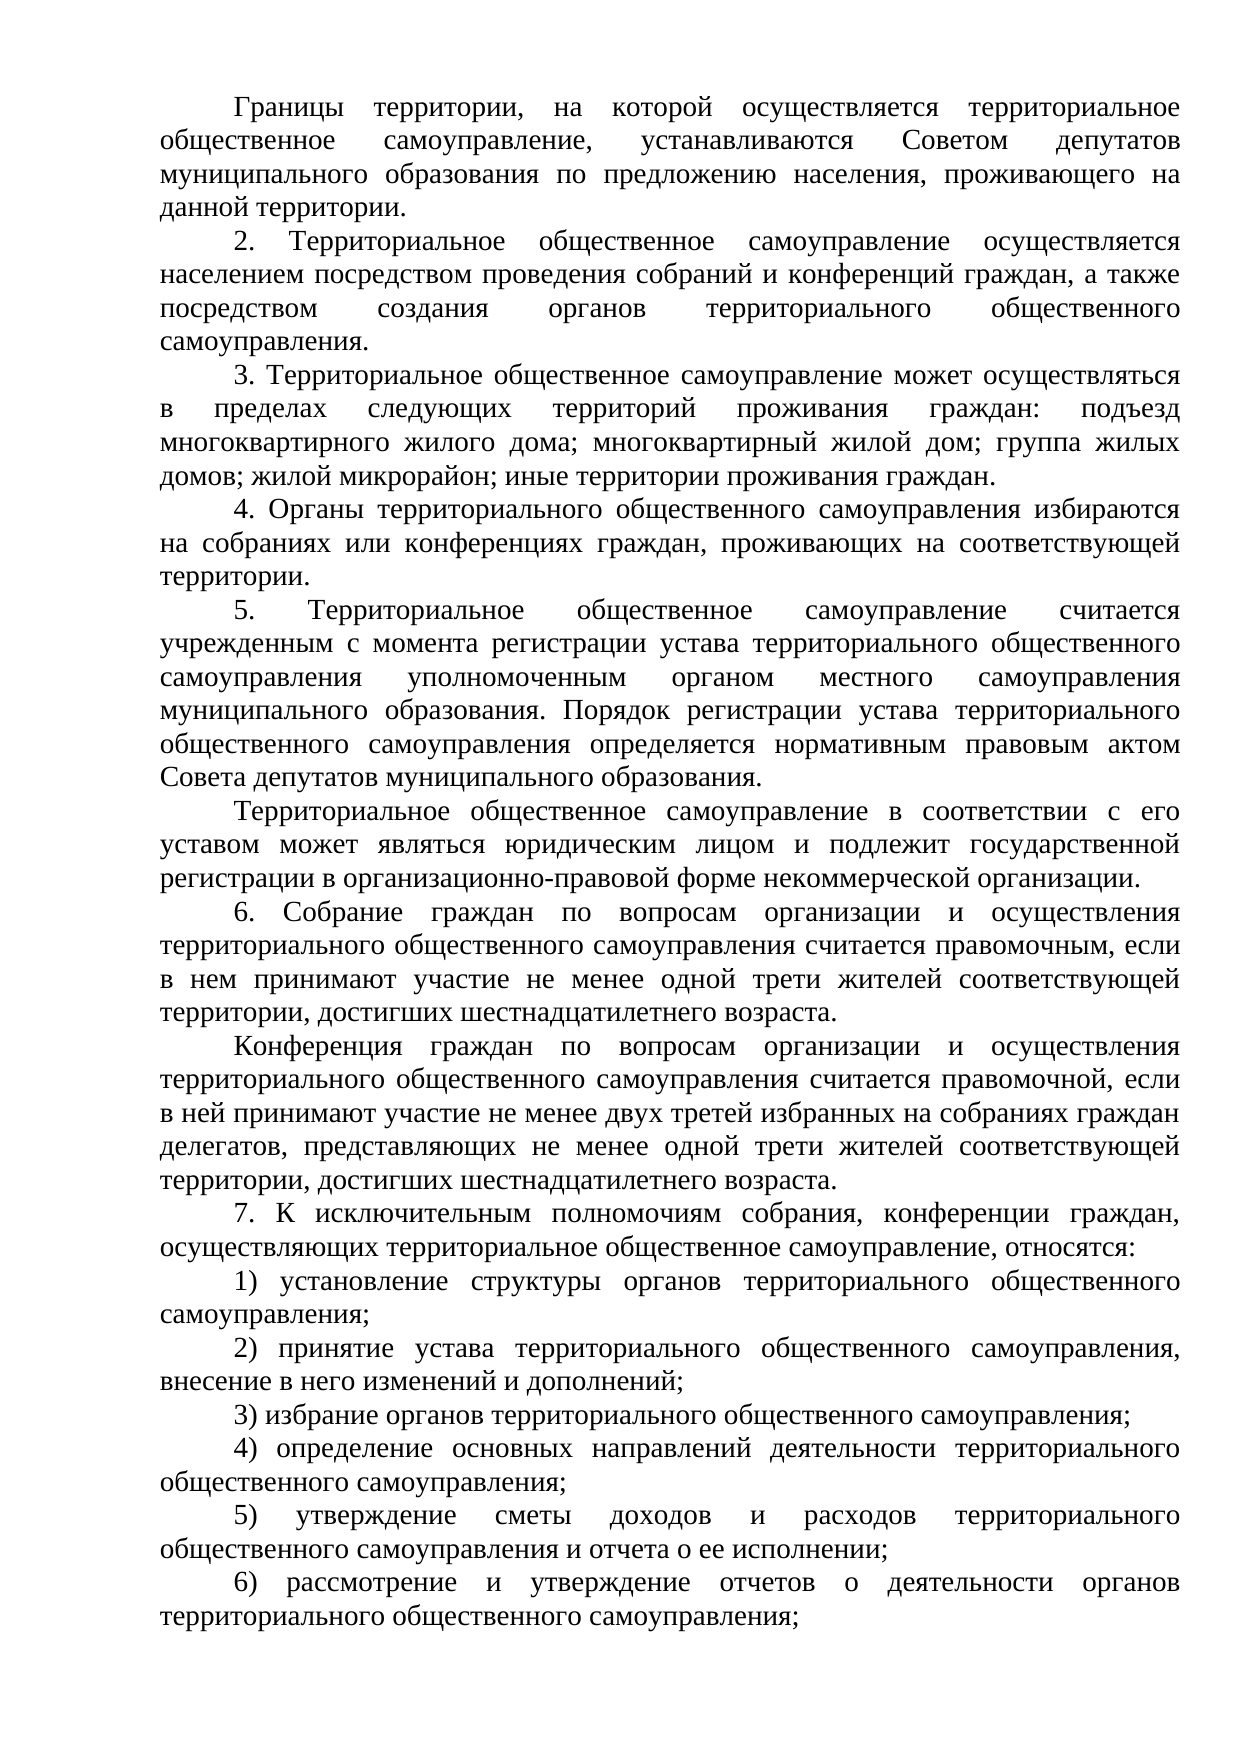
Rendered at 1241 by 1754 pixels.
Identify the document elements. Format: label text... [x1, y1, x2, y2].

text 5) утверждение сметы доходов и расходов территориального общественного самоуправления и отчета о ее исполнении; [159, 1497, 1181, 1564]
text 3) избрание органов территориального общественного самоуправления; [159, 1397, 1181, 1430]
text 2) принятие устава территориального общественного самоуправления, внесение в него изменений и дополнений; [159, 1330, 1181, 1397]
text 6. Собрание граждан по вопросам организации и осуществления территориального общественного самоуправления считается правомочным, если в нем принимают участие не менее одной трети жителей соответствующей территории, достигших шестнадцатилетнего возраста. [159, 894, 1181, 1028]
text Территориальное общественное самоуправление в соответствии с его уставом может являться юридическим лицом и подлежит государственной регистрации в организационно-правовой форме некоммерческой организации. [159, 793, 1181, 894]
text Границы территории, на которой осуществляется территориальное общественное самоуправление, устанавливаются Советом депутатов муниципального образования по предложению населения, проживающего на данной территории. [159, 89, 1181, 223]
text 4) определение основных направлений деятельности территориального общественного самоуправления; [159, 1430, 1181, 1497]
text Конференция граждан по вопросам организации и осуществления территориального общественного самоуправления считается правомочной, если в ней принимают участие не менее двух третей избранных на собраниях граждан делегатов, представляющих не менее одной трети жителей соответствующей территории, достигших шестнадцатилетнего возраста. [159, 1028, 1181, 1196]
text 5. Территориальное общественное самоуправление считается учрежденным с момента регистрации устава территориального общественного самоуправления уполномоченным органом местного самоуправления муниципального образования. Порядок регистрации устава территориального общественного самоуправления определяется нормативным правовым актом Совета депутатов муниципального образования. [159, 592, 1181, 793]
text 7. К исключительным полномочиям собрания, конференции граждан, осуществляющих территориальное общественное самоуправление, относятся: [159, 1196, 1181, 1263]
text 1) установление структуры органов территориального общественного самоуправления; [159, 1263, 1181, 1330]
text 3. Территориальное общественное самоуправление может осуществляться в пределах следующих территорий проживания граждан: подъезд многоквартирного жилого дома; многоквартирный жилой дом; группа жилых домов; жилой микрорайон; иные территории проживания граждан. [159, 357, 1181, 491]
text 4. Органы территориального общественного самоуправления избираются на собраниях или конференциях граждан, проживающих на соответствующей территории. [159, 491, 1181, 592]
text 6) рассмотрение и утверждение отчетов о деятельности органов территориального общественного самоуправления; [159, 1564, 1181, 1632]
text 2. Территориальное общественное самоуправление осуществляется населением посредством проведения собраний и конференций граждан, а также посредством создания органов территориального общественного самоуправления. [159, 223, 1181, 357]
